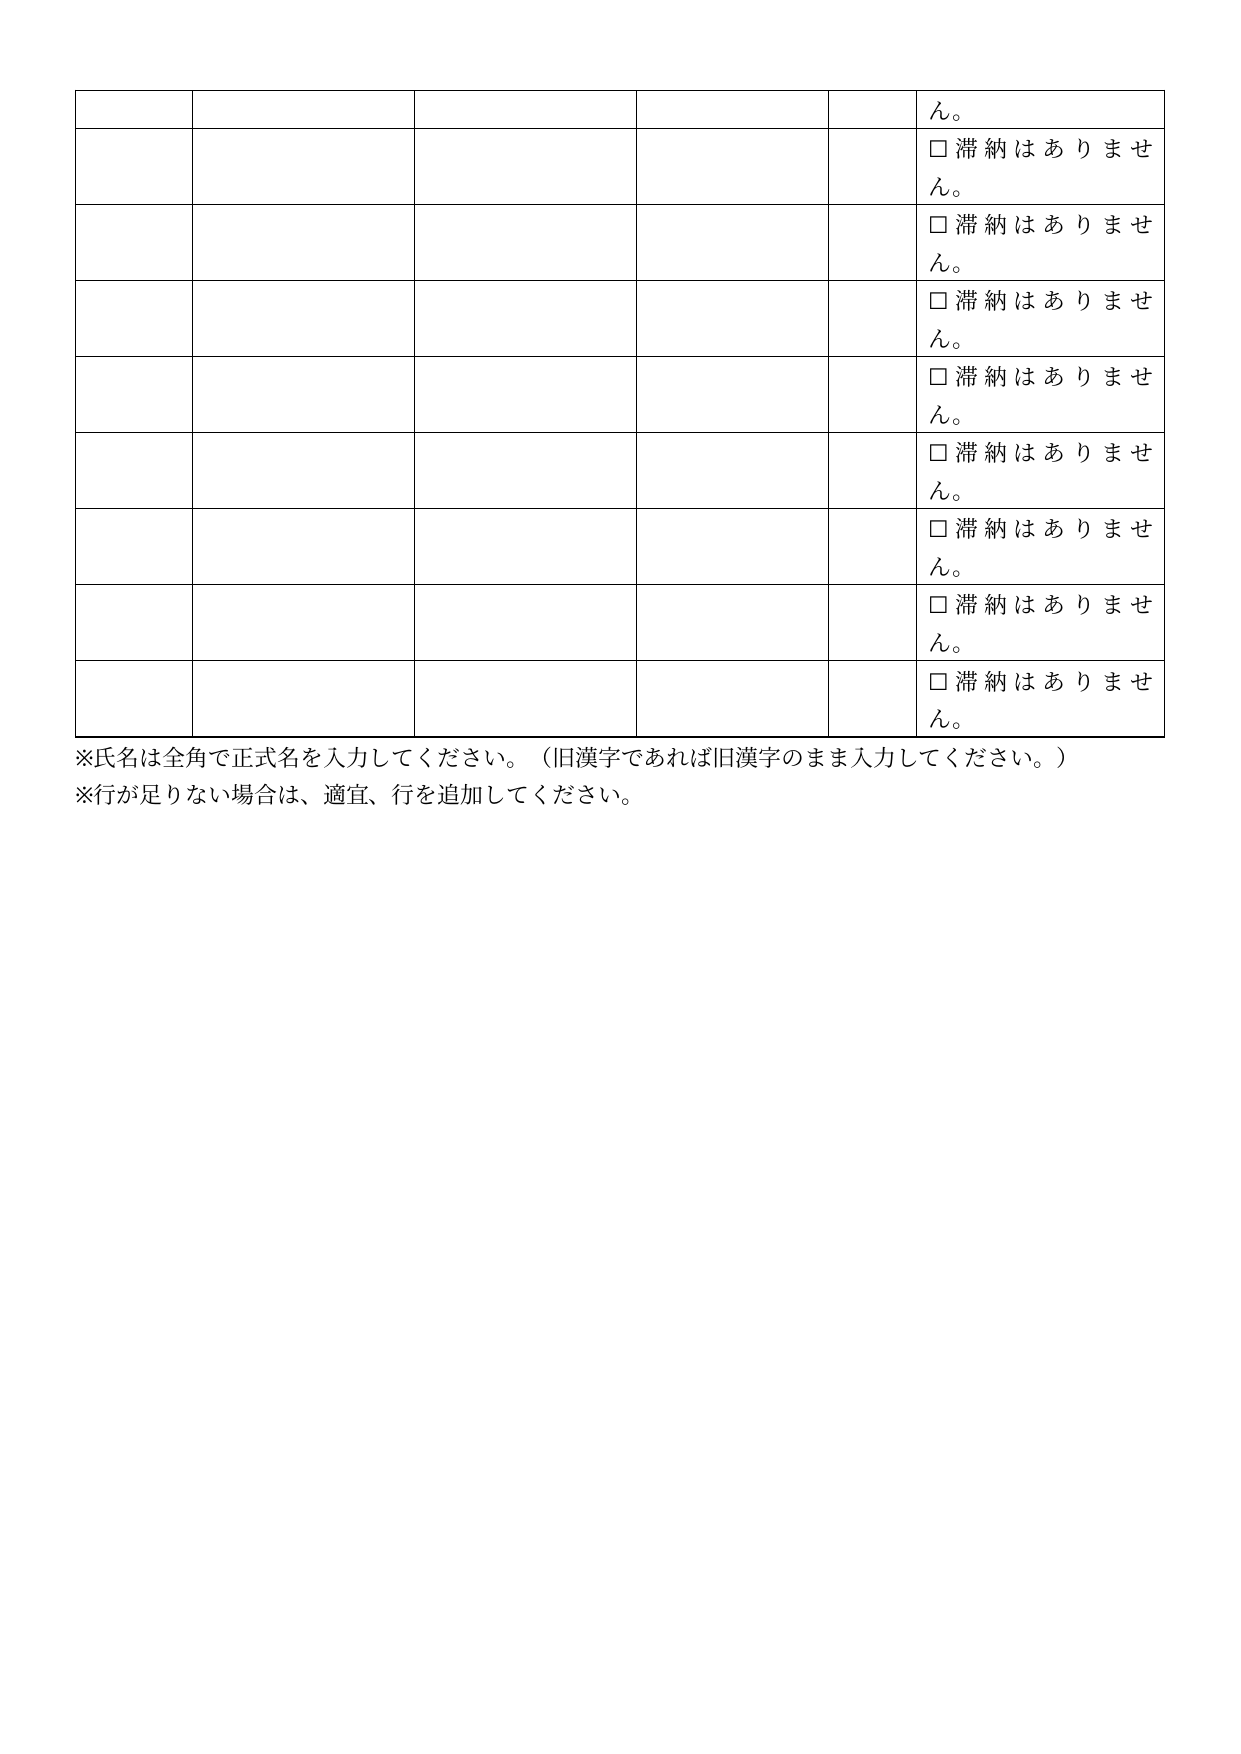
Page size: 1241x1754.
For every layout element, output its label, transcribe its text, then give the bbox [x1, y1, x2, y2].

table_cell [637, 91, 828, 128]
table_cell ☐滞納はありません。 [917, 205, 1164, 280]
table_cell [76, 661, 192, 736]
table_cell [829, 357, 916, 432]
table_cell [829, 661, 916, 736]
table_cell [637, 281, 828, 356]
table_cell [637, 585, 828, 660]
table_cell [637, 357, 828, 432]
table_cell [193, 433, 414, 508]
text ※行が足りない場合は、適宜、行を追加してください。 [75, 775, 1165, 812]
table_cell [76, 357, 192, 432]
table_cell [76, 281, 192, 356]
table_cell [193, 129, 414, 204]
table_cell ☐滞納はありません。 [917, 585, 1164, 660]
table_cell [637, 205, 828, 280]
table_cell ☐滞納はありません。 [917, 433, 1164, 508]
table_cell [637, 661, 828, 736]
table_cell [829, 585, 916, 660]
table_cell [415, 357, 636, 432]
table_cell [415, 433, 636, 508]
table_cell [193, 509, 414, 584]
table_cell [637, 129, 828, 204]
table_cell [637, 509, 828, 584]
table_cell [415, 205, 636, 280]
table_cell [415, 281, 636, 356]
table_cell [76, 205, 192, 280]
table_cell [829, 433, 916, 508]
table_cell [637, 433, 828, 508]
table_cell [193, 91, 414, 128]
text ※氏名は全角で正式名を入力してください。（旧漢字であれば旧漢字のまま入力してください。） [75, 738, 1165, 775]
table_cell ☐滞納はありません。 [917, 91, 1164, 128]
table_cell [76, 585, 192, 660]
table_cell ☐滞納はありません。 [917, 129, 1164, 204]
table_cell [829, 205, 916, 280]
table_cell [415, 509, 636, 584]
table_cell [193, 661, 414, 736]
table_cell [76, 91, 192, 128]
table_cell ☐滞納はありません。 [917, 661, 1164, 736]
table_cell ☐滞納はありません。 [917, 357, 1164, 432]
table_cell ☐滞納はありません。 [917, 509, 1164, 584]
table_cell ☐滞納はありません。 [917, 281, 1164, 356]
table_cell [76, 509, 192, 584]
table_cell [193, 281, 414, 356]
table_cell [415, 91, 636, 128]
table_cell [829, 281, 916, 356]
table_cell [76, 433, 192, 508]
table_cell [415, 585, 636, 660]
table_cell [193, 357, 414, 432]
table_cell [193, 205, 414, 280]
table_cell [829, 509, 916, 584]
table_cell [193, 585, 414, 660]
table_cell [415, 129, 636, 204]
table_cell [829, 91, 916, 128]
table_cell [415, 661, 636, 736]
table_cell [76, 129, 192, 204]
table_cell [829, 129, 916, 204]
